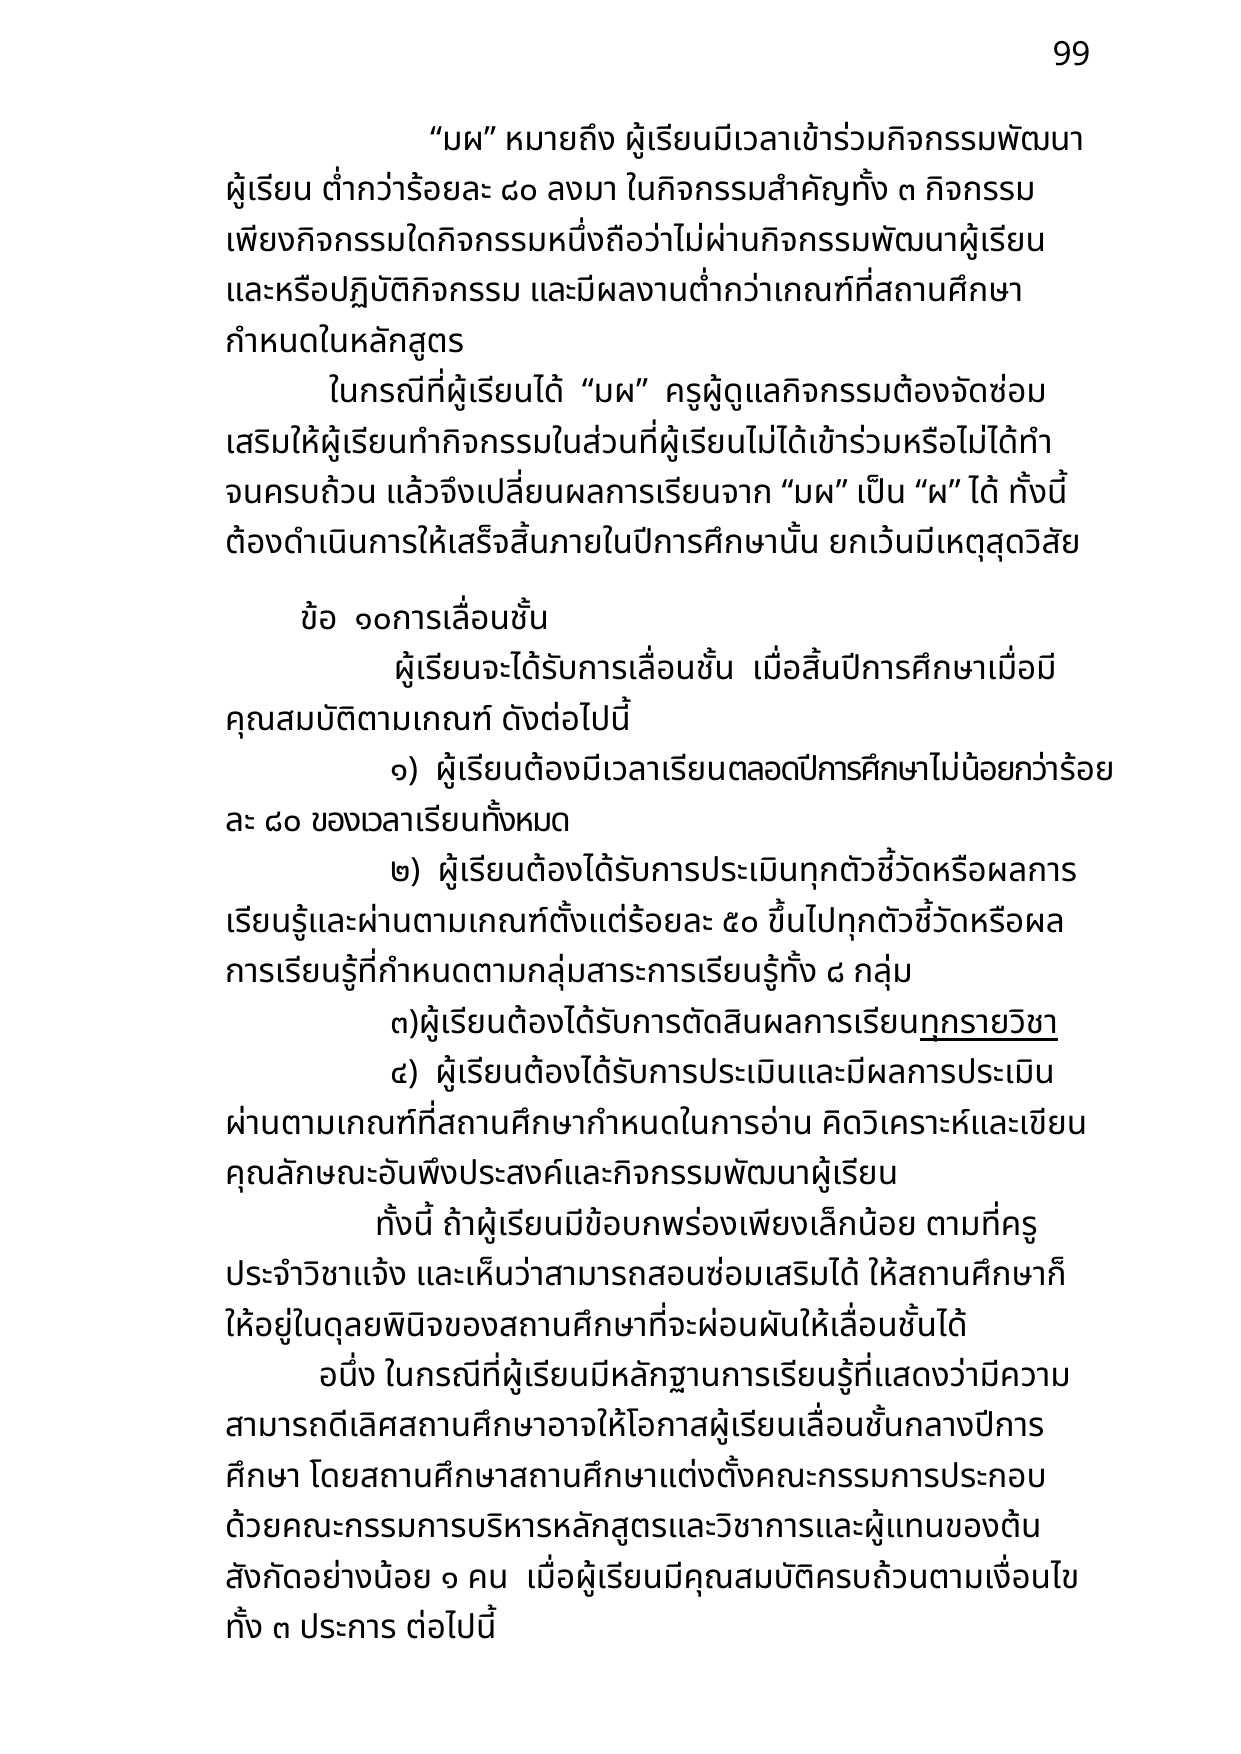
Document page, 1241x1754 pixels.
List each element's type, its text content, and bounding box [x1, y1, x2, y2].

text ๒) ผู้เรียนต้องได้รับการประเมินทุกตัวชี้วัดหรือผลการเรียนรู้และผ่านตามเกณฑ์ตั้งแต่ร้อยละ ๕๐ ขึ้นไปทุกตัวชี้วัดหรือผลการเรียนรู้ที่กำหนดตามกลุ่มสาระการเรียนรู้ทั้ง ๘ กลุ่ม [225, 846, 1090, 998]
text ๓)ผู้เรียนต้องได้รับการตัดสินผลการเรียนทุกรายวิชา [225, 998, 1090, 1048]
text ๔) ผู้เรียนต้องได้รับการประเมินและมีผลการประเมินผ่านตามเกณฑ์ที่สถานศึกษากำหนดในการอ่าน คิดวิเคราะห์และเขียน คุณลักษณะอันพึงประสงค์และกิจกรรมพัฒนาผู้เรียน [225, 1048, 1090, 1200]
text ข้อ ๑๐การเลื่อนชั้น [225, 594, 1090, 644]
text อนึ่ง ในกรณีที่ผู้เรียนมีหลักฐานการเรียนรู้ที่แสดงว่ามีความสามารถดีเลิศสถานศึกษาอาจให้โอกาสผู้เรียนเลื่อนชั้นกลางปีการศึกษา โดยสถานศึกษาสถานศึกษาแต่งตั้งคณะกรรมการประกอบด้วยคณะกรรมการบริหารหลักสูตรและวิชาการและผู้แทนของต้นสังกัดอย่างน้อย ๑ คน เมื่อผู้เรียนมีคุณสมบัติครบถ้วนตามเงื่อนไขทั้ง ๓ ประการ ต่อไปนี้ [225, 1351, 1090, 1653]
text ผู้เรียนจะได้รับการเลื่อนชั้น เมื่อสิ้นปีการศึกษาเมื่อมีคุณสมบัติตามเกณฑ์ ดังต่อไปนี้ [225, 644, 1090, 745]
text “มผ” หมายถึง ผู้เรียนมีเวลาเข้าร่วมกิจกรรมพัฒนาผู้เรียน ต่ำกว่าร้อยละ ๘๐ ลงมา ในกิจกรรมสำคัญทั้ง ๓ กิจกรรม เพียงกิจกรรมใดกิจกรรมหนึ่งถือว่าไม่ผ่านกิจกรรมพัฒนาผู้เรียน และหรือปฏิบัติกิจกรรม และมีผลงานต่ำกว่าเกณฑ์ที่สถานศึกษากำหนดในหลักสูตร ในกรณีที่ผู้เรียนได้ “มผ” ครูผู้ดูแลกิจกรรมต้องจัดซ่อมเสริมให้ผู้เรียนทำกิจกรรมในส่วนที่ผู้เรียนไม่ได้เข้าร่วมหรือไม่ได้ทำจนครบถ้วน แล้วจึงเปลี่ยนผลการเรียนจาก “มผ” เป็น “ผ” ได้ ทั้งนี้ ต้องดำเนินการให้เสร็จสิ้นภายในปีการศึกษานั้น ยกเว้นมีเหตุสุดวิสัย [225, 115, 1090, 569]
text ทั้งนี้ ถ้าผู้เรียนมีข้อบกพร่องเพียงเล็กน้อย ตามที่ครูประจำวิชาแจ้ง และเห็นว่าสามารถสอนซ่อมเสริมได้ ให้สถานศึกษาก็ให้อยู่ในดุลยพินิจของสถานศึกษาที่จะผ่อนผันให้เลื่อนชั้นได้ [225, 1200, 1090, 1351]
text ๑) ผู้เรียนต้องมีเวลาเรียนตลอดปีการศึกษาไม่น้อยกว่าร้อยละ ๘๐ ของเวลาเรียนทั้งหมด [225, 745, 1126, 846]
